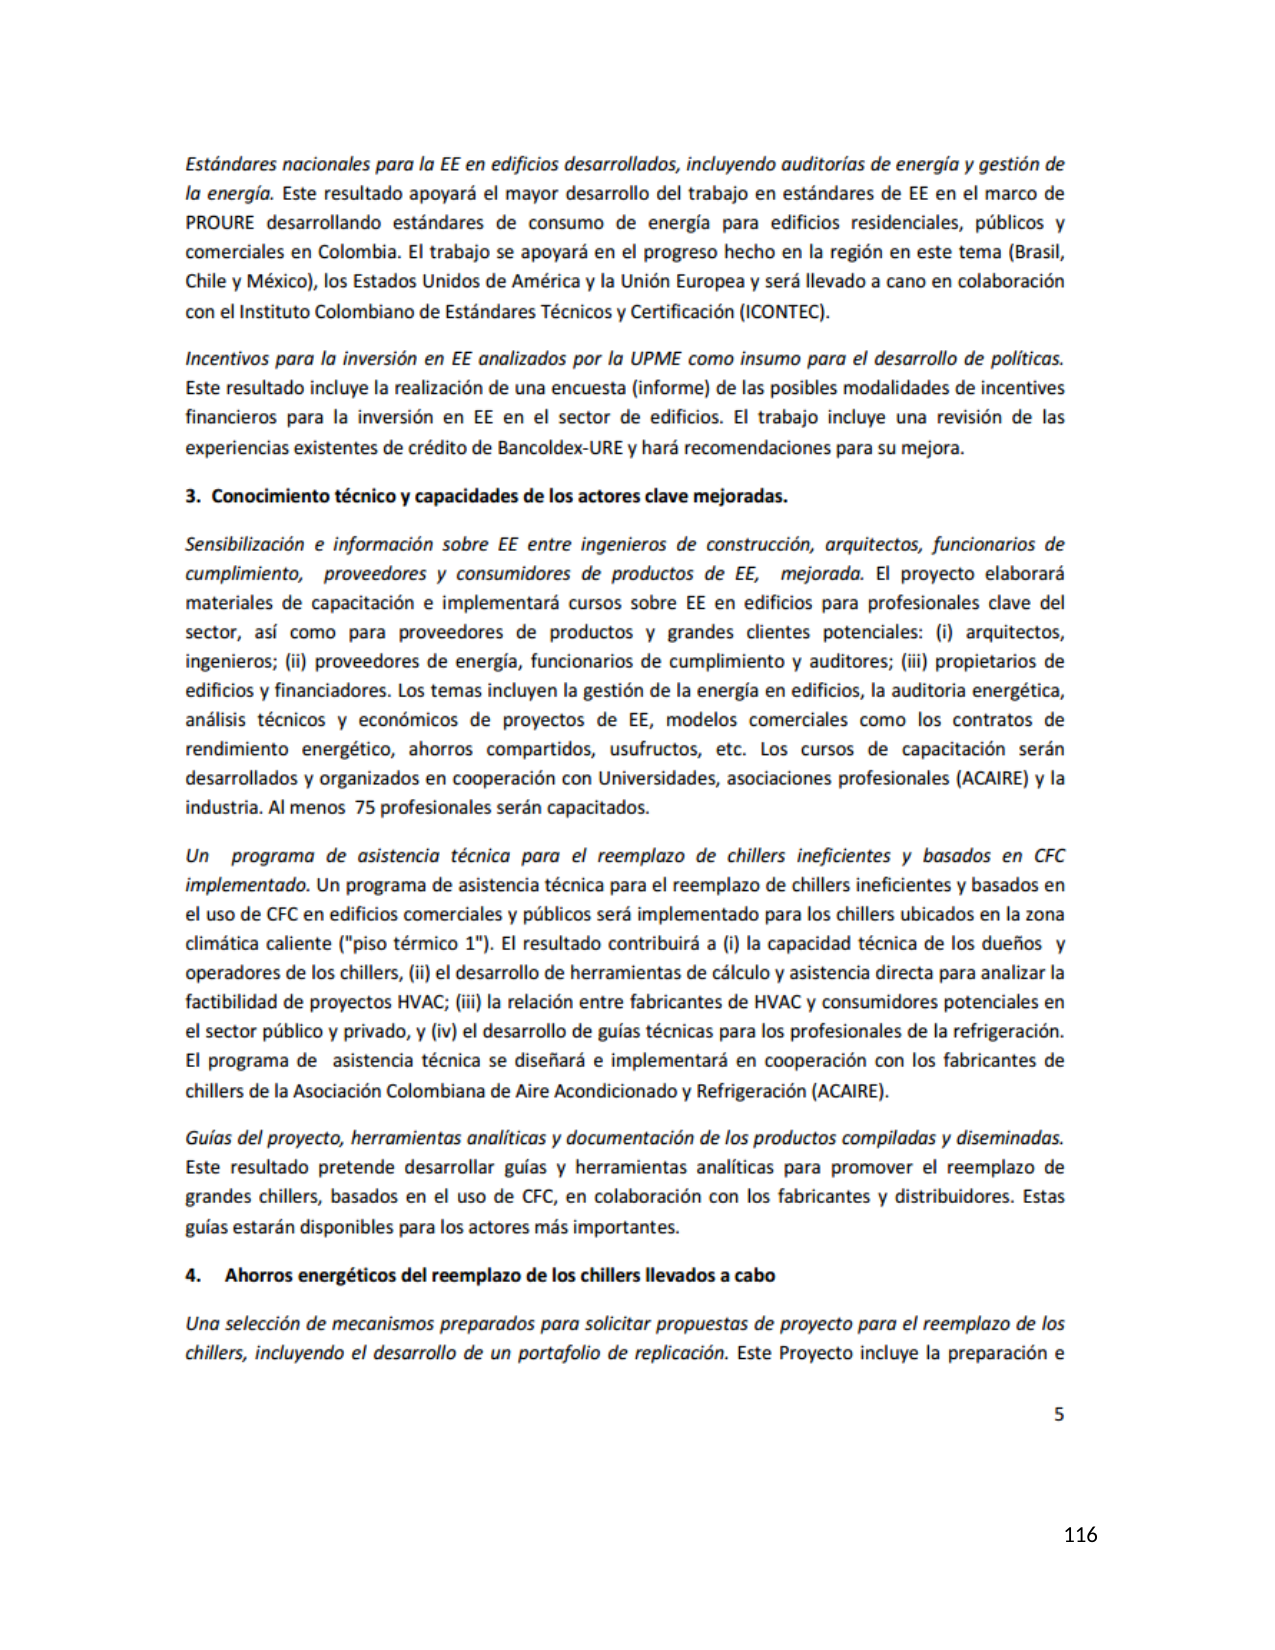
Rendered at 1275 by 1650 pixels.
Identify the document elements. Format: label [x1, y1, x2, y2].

picture [177, 147, 1076, 1428]
